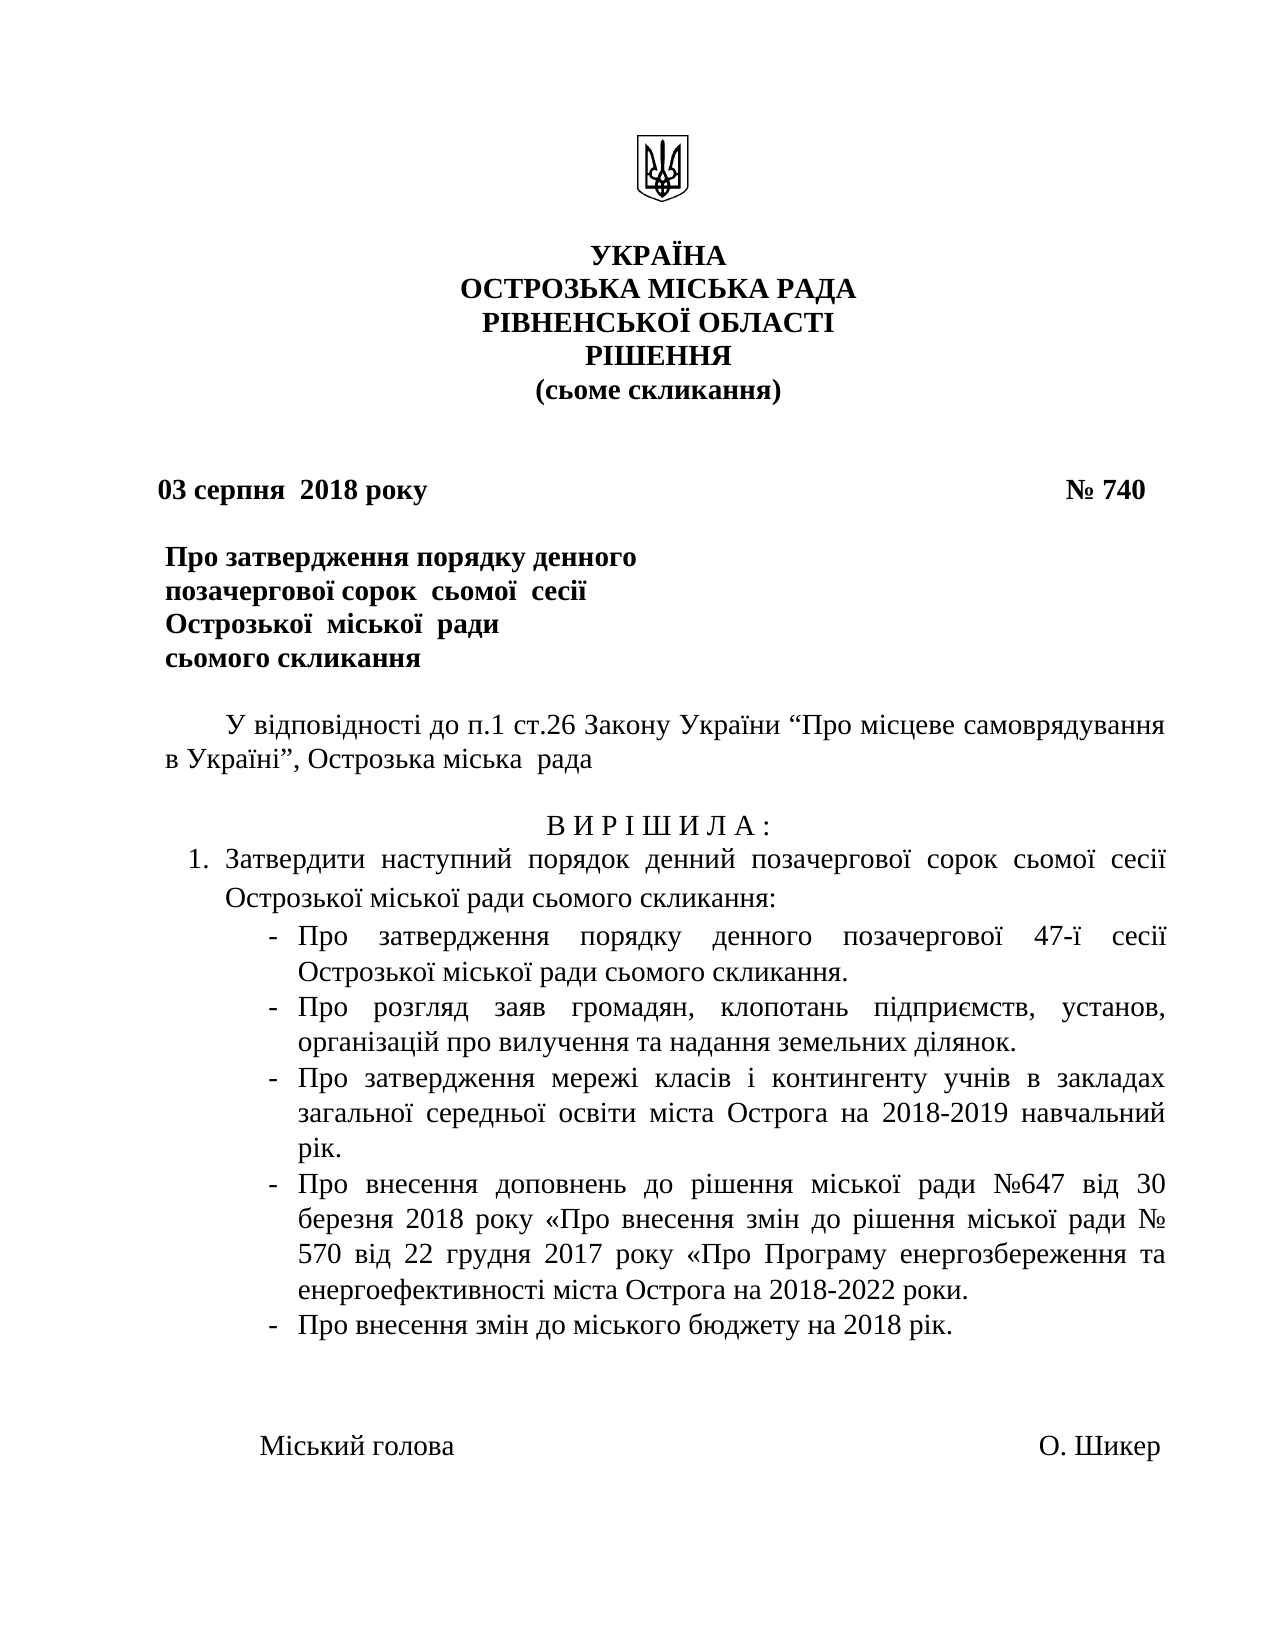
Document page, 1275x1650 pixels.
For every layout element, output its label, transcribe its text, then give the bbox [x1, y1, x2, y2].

text РІШЕННЯ [150, 338, 1167, 372]
picture [578, 134, 740, 207]
text сьомого скликання [165, 640, 1167, 674]
text РІВНЕНСЬКОЇ ОБЛАСТІ [150, 305, 1167, 338]
text Про затвердження порядку денного [165, 539, 1167, 573]
list Про затвердження мережі класів і контингенту учнів в закладах загальної середньої освіти міста Острога на 2018-2019 навчальний рік. [268, 1060, 1167, 1164]
text УКРАЇНА [150, 238, 1167, 271]
text У відповідності до п.1 ст.26 Закону України “Про місцеве самоврядування в Україні”, Острозька міська рада [165, 707, 1167, 774]
text ОСТРОЗЬКА МІСЬКА РАДА [150, 271, 1167, 305]
text 03 серпня 2018 року № 740 [150, 472, 1167, 506]
text (сьоме скликання) [150, 372, 1167, 405]
text Острозької міської ради [165, 607, 1167, 640]
text В И Р І Ш И Л А : [150, 808, 1167, 841]
list Про внесення змін до міського бюджету на 2018 рік. [268, 1307, 1167, 1341]
list Про затвердження порядку денного позачергової 47-ї сесії Острозької міської ради сьомого скликання. [268, 918, 1167, 987]
list Про внесення доповнень до рішення міської ради №647 від 30 березня 2018 року «Про внесення змін до рішення міської ради № 570 від 22 грудня 2017 року «Про Програму енергозбереження та енергоефективності міста Острога на 2018-2022 роки. [268, 1166, 1167, 1305]
text Міський голова О. Шикер [135, 1428, 1167, 1462]
text позачергової сорок сьомої сесії [165, 573, 1167, 607]
list Затвердити наступний порядок денний позачергової сорок сьомої сесії Острозької міської ради сьомого скликання: [187, 841, 1167, 913]
list Про розгляд заяв громадян, клопотань підприємств, установ, організацій про вилучення та надання земельних ділянок. [268, 989, 1167, 1058]
